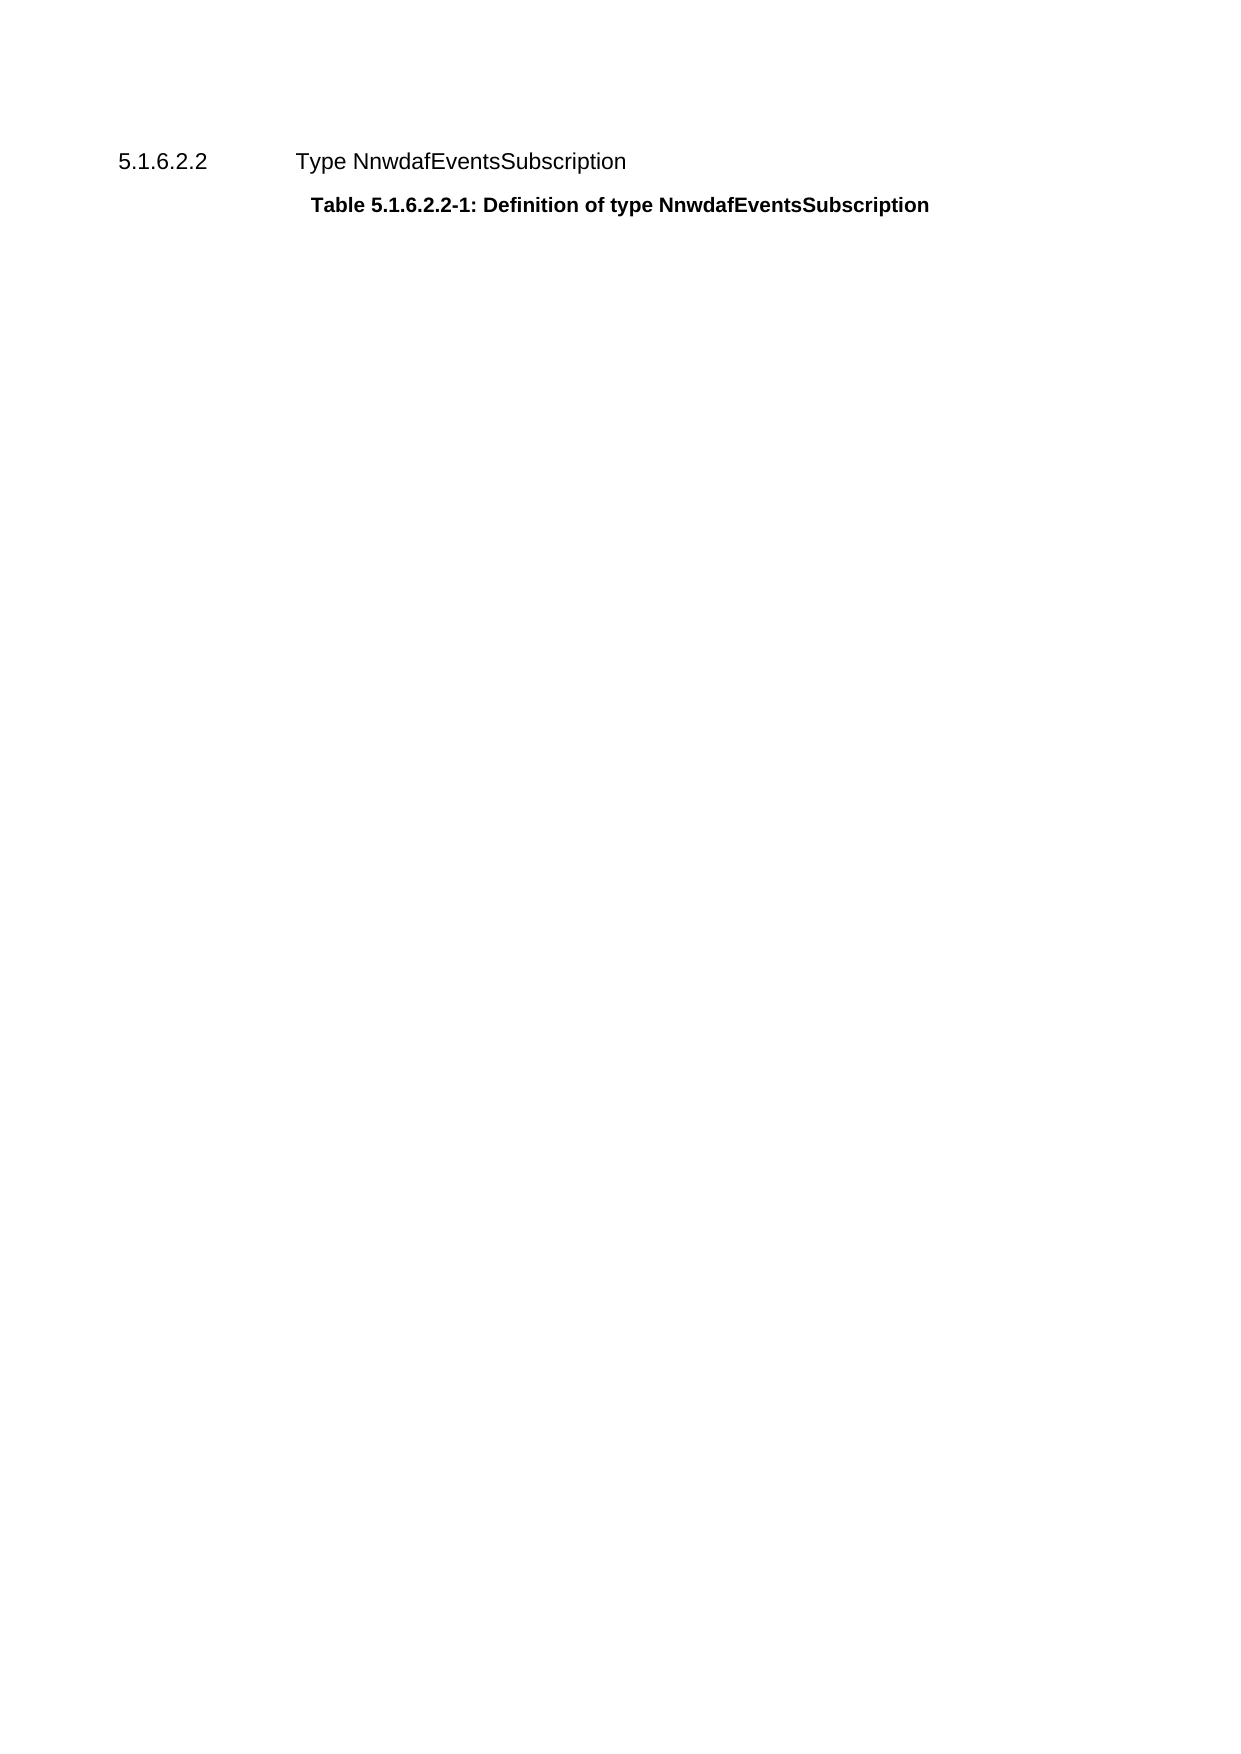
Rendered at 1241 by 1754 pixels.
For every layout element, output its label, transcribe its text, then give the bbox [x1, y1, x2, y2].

subtitle 5.1.6.2.2 Type NnwdafEventsSubscription [118, 148, 1122, 174]
text Table 5.1.6.2.2-1: Definition of type NnwdafEventsSubscription [118, 193, 1122, 217]
